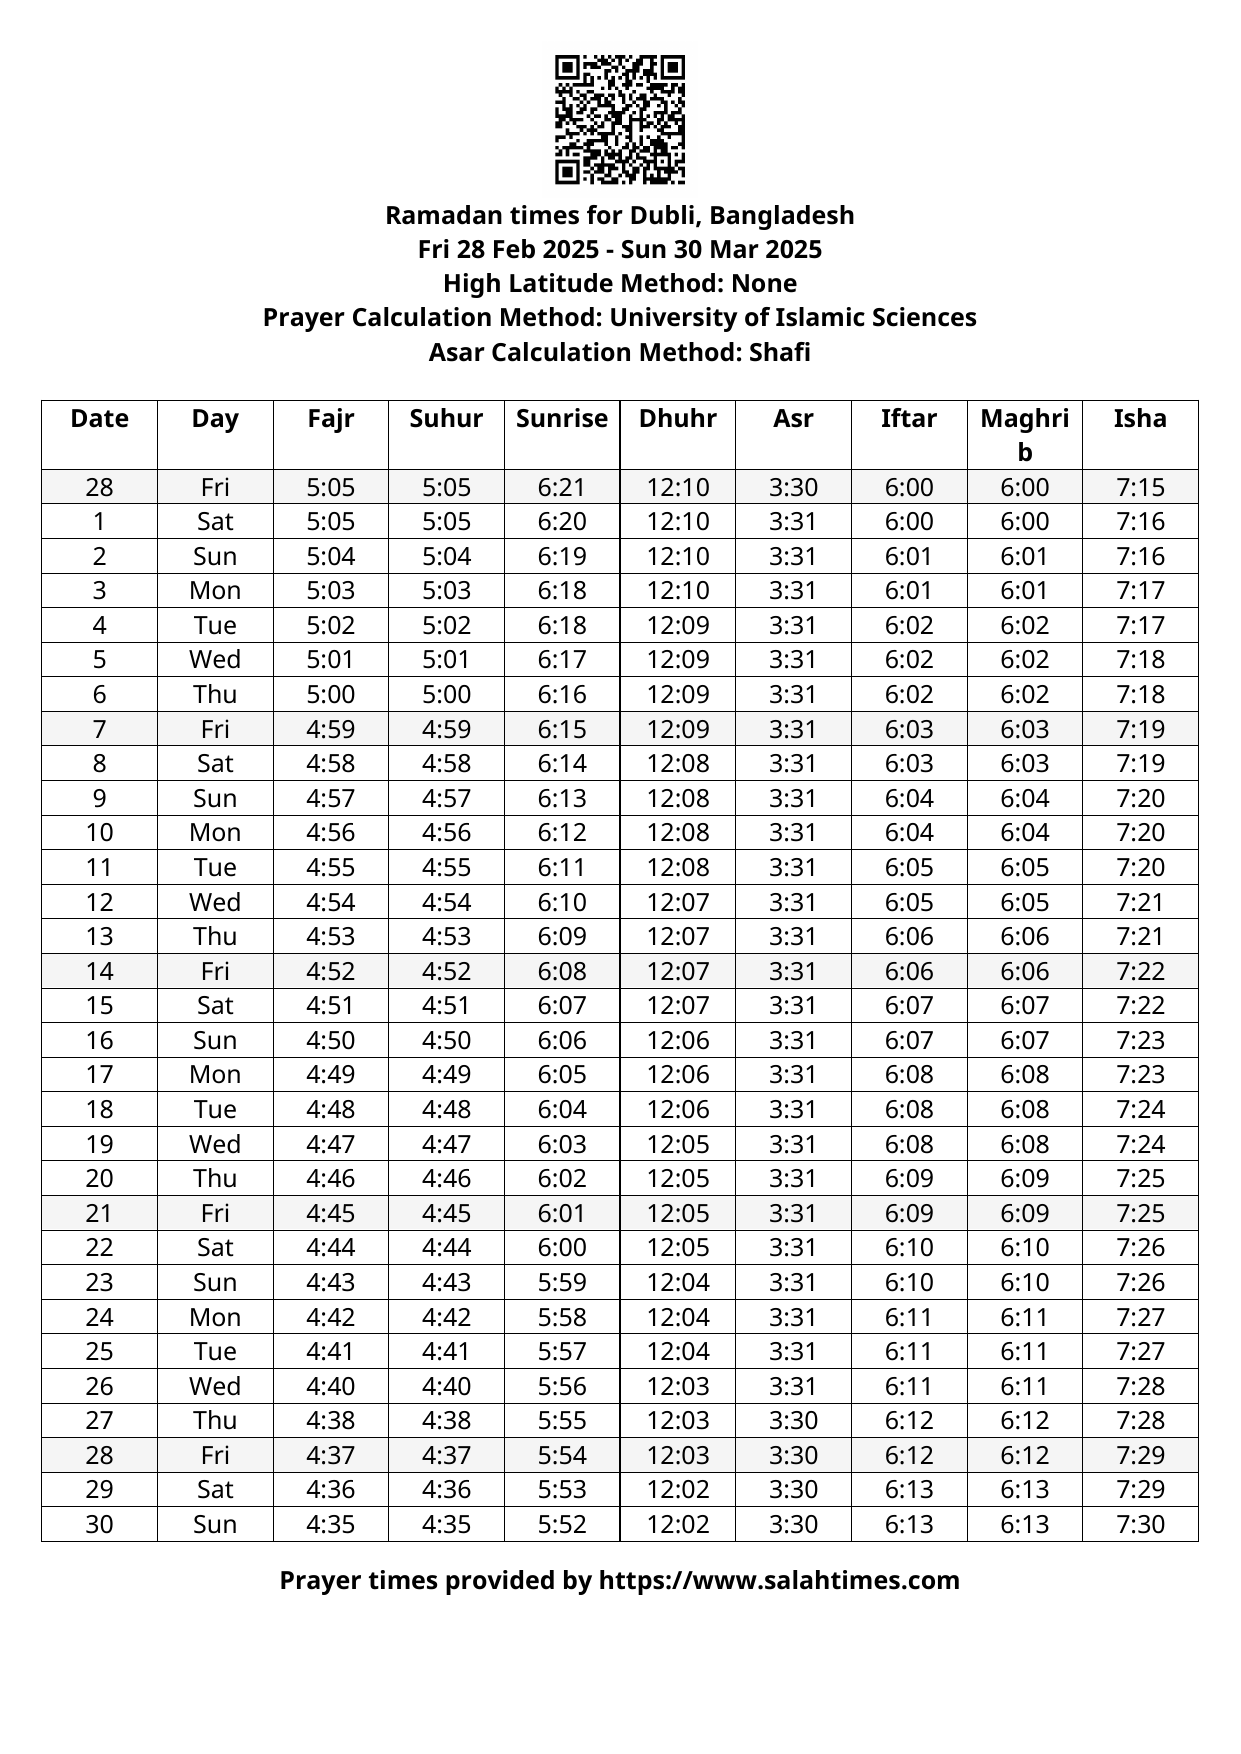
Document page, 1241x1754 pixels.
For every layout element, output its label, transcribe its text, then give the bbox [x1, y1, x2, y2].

table_cell 12:07 [621, 954, 735, 987]
table_cell 5:03 [274, 574, 388, 607]
text Fri 28 Feb 2025 - Sun 30 Mar 2025 [42, 232, 1198, 266]
table_cell 4:37 [274, 1438, 388, 1472]
table_cell 6:04 [968, 816, 1082, 849]
table_cell 7:22 [1083, 954, 1198, 987]
table_cell 12:08 [621, 746, 735, 780]
table_cell 6:02 [968, 643, 1082, 676]
table_cell 6:08 [505, 954, 619, 987]
table_cell 5:04 [274, 539, 388, 572]
table_cell 4:51 [389, 989, 504, 1022]
table_cell 12:07 [621, 989, 735, 1022]
table_cell 4:44 [274, 1231, 388, 1264]
table_cell 4:49 [389, 1058, 504, 1091]
table_cell Mon [158, 574, 273, 607]
table_cell 5:54 [505, 1438, 619, 1472]
table_cell 12:04 [621, 1334, 735, 1368]
table_cell Wed [158, 885, 273, 918]
table_cell 5:05 [389, 504, 504, 538]
table_cell 3:31 [736, 1369, 851, 1402]
table_cell 7:16 [1083, 504, 1198, 538]
table_cell 6:03 [852, 712, 967, 745]
table_cell 4:46 [389, 1161, 504, 1195]
table_cell 7:19 [1083, 712, 1198, 745]
table_cell 3:31 [736, 816, 851, 849]
table_cell 3:31 [736, 1058, 851, 1091]
table_cell 6:13 [505, 781, 619, 814]
table_cell 12:05 [621, 1196, 735, 1229]
table_header Isha [1083, 401, 1198, 469]
table_cell 12:04 [621, 1300, 735, 1333]
table_cell 6:07 [852, 989, 967, 1022]
table_cell 6:10 [968, 1231, 1082, 1264]
table_cell 12:03 [621, 1369, 735, 1402]
table_cell 6:02 [968, 608, 1082, 642]
table_cell 3:31 [736, 539, 851, 572]
table_cell 12:10 [621, 470, 735, 503]
text Ramadan times for Dubli, Bangladesh [42, 198, 1198, 232]
table_cell 5:00 [389, 677, 504, 711]
table_cell 12:02 [621, 1473, 735, 1506]
table_cell 4:40 [274, 1369, 388, 1402]
table_cell 11 [42, 850, 157, 884]
table_cell 6:00 [852, 504, 967, 538]
table_cell 17 [42, 1058, 157, 1091]
table_cell Thu [158, 1161, 273, 1195]
table_cell 14 [42, 954, 157, 987]
table_cell 4:59 [274, 712, 388, 745]
table_cell Sat [158, 1473, 273, 1506]
table_cell 6:10 [505, 885, 619, 918]
table_cell 6:11 [968, 1334, 1082, 1368]
table_cell 6:11 [968, 1300, 1082, 1333]
table_cell 6:04 [852, 816, 967, 849]
table_cell 9 [42, 781, 157, 814]
table_cell 4:35 [274, 1507, 388, 1541]
table_cell 12:09 [621, 677, 735, 711]
table_cell 5:01 [274, 643, 388, 676]
table_cell 1 [42, 504, 157, 538]
table_cell 4:35 [389, 1507, 504, 1541]
table_cell 6:02 [852, 608, 967, 642]
table_cell 4:50 [274, 1023, 388, 1057]
table_cell 7:16 [1083, 539, 1198, 572]
table_cell 12:08 [621, 850, 735, 884]
table_cell 6:08 [968, 1058, 1082, 1091]
table_cell 25 [42, 1334, 157, 1368]
table_cell 6:10 [852, 1231, 967, 1264]
table_cell 7:26 [1083, 1231, 1198, 1264]
table_cell 6:19 [505, 539, 619, 572]
table_cell 5:04 [389, 539, 504, 572]
table_cell 6:06 [852, 954, 967, 987]
table_cell 6:18 [505, 608, 619, 642]
table_cell Tue [158, 850, 273, 884]
table_cell 6:09 [852, 1196, 967, 1229]
table_cell 4:58 [274, 746, 388, 780]
table_cell 7:27 [1083, 1300, 1198, 1333]
table_cell 7:21 [1083, 885, 1198, 918]
table_cell 6:01 [968, 539, 1082, 572]
table_cell 12:07 [621, 885, 735, 918]
table_cell Fri [158, 1438, 273, 1472]
table_cell Sat [158, 504, 273, 538]
table_cell 7:19 [1083, 746, 1198, 780]
table_cell 3:31 [736, 1161, 851, 1195]
table_cell 7:29 [1083, 1473, 1198, 1506]
table_cell 4:36 [389, 1473, 504, 1506]
table_cell 6:08 [852, 1092, 967, 1126]
table_cell 19 [42, 1127, 157, 1160]
table_cell 12:10 [621, 574, 735, 607]
table_cell Sat [158, 746, 273, 780]
table_cell 4:58 [389, 746, 504, 780]
table_cell 28 [42, 470, 157, 503]
table_cell Fri [158, 954, 273, 987]
text Prayer Calculation Method: University of Islamic Sciences [42, 300, 1198, 334]
table_cell 6:13 [968, 1473, 1082, 1506]
table_cell 6:08 [852, 1127, 967, 1160]
table_cell 7:24 [1083, 1127, 1198, 1160]
table_cell 23 [42, 1265, 157, 1299]
table_cell 4:57 [274, 781, 388, 814]
table_cell 6:03 [968, 746, 1082, 780]
table_cell 6:12 [505, 816, 619, 849]
table_cell 6:01 [852, 574, 967, 607]
table_cell 5:59 [505, 1265, 619, 1299]
table_cell 5:05 [274, 504, 388, 538]
table_cell 12:06 [621, 1058, 735, 1091]
table_cell 6:07 [968, 989, 1082, 1022]
table_cell 4:57 [389, 781, 504, 814]
table_cell 12:03 [621, 1438, 735, 1472]
table_cell 12:04 [621, 1265, 735, 1299]
table_cell 5:02 [274, 608, 388, 642]
table_cell 3:31 [736, 1300, 851, 1333]
table_cell 6:11 [852, 1369, 967, 1402]
table_cell 6:13 [852, 1473, 967, 1506]
table_cell 4:56 [274, 816, 388, 849]
table_cell 6:12 [968, 1404, 1082, 1437]
table_cell 3:30 [736, 1404, 851, 1437]
table_cell 3:31 [736, 1265, 851, 1299]
table_cell 6:07 [505, 989, 619, 1022]
table_cell 7:15 [1083, 470, 1198, 503]
table_cell 3:31 [736, 781, 851, 814]
table_cell 6:05 [852, 850, 967, 884]
table_cell Fri [158, 470, 273, 503]
table_cell 4:56 [389, 816, 504, 849]
table_cell 6:11 [852, 1334, 967, 1368]
table_cell 6:10 [852, 1265, 967, 1299]
table_cell 4:54 [389, 885, 504, 918]
table_cell 7:24 [1083, 1092, 1198, 1126]
table_cell 7:20 [1083, 781, 1198, 814]
table_cell 6:08 [968, 1092, 1082, 1126]
table_header Asr [736, 401, 851, 469]
table_cell 4:40 [389, 1369, 504, 1402]
table_cell 4:54 [274, 885, 388, 918]
table_cell 28 [42, 1438, 157, 1472]
table_cell 16 [42, 1023, 157, 1057]
table_cell 6:02 [505, 1161, 619, 1195]
table_cell 6:00 [968, 504, 1082, 538]
table_cell 4:52 [389, 954, 504, 987]
table_cell 6:09 [852, 1161, 967, 1195]
table_cell 12:07 [621, 919, 735, 953]
table_cell Wed [158, 643, 273, 676]
table_cell 30 [42, 1507, 157, 1541]
table_cell 12:09 [621, 643, 735, 676]
table_cell 3:31 [736, 1231, 851, 1264]
table_cell 4:43 [274, 1265, 388, 1299]
table_cell 6:08 [968, 1127, 1082, 1160]
table_cell 4:55 [274, 850, 388, 884]
table_cell 6:07 [852, 1023, 967, 1057]
table_cell 7:23 [1083, 1023, 1198, 1057]
table_cell 6:04 [505, 1092, 619, 1126]
table_cell 6:11 [852, 1300, 967, 1333]
table_cell 4:37 [389, 1438, 504, 1472]
table_cell 12:08 [621, 816, 735, 849]
table_cell Thu [158, 919, 273, 953]
table_cell 6:06 [852, 919, 967, 953]
table_cell 3:30 [736, 1473, 851, 1506]
table_cell 3:31 [736, 608, 851, 642]
table_cell 3:31 [736, 504, 851, 538]
table_cell 6:21 [505, 470, 619, 503]
table_cell 6:05 [852, 885, 967, 918]
table_cell 7:22 [1083, 989, 1198, 1022]
table_cell 20 [42, 1161, 157, 1195]
table_cell 7:17 [1083, 574, 1198, 607]
table_cell 6:05 [968, 885, 1082, 918]
table_cell 6:09 [968, 1161, 1082, 1195]
table_cell 7:26 [1083, 1265, 1198, 1299]
table_cell 5:52 [505, 1507, 619, 1541]
table_cell 3:31 [736, 1023, 851, 1057]
table_cell 6:05 [505, 1058, 619, 1091]
table_cell 4:53 [274, 919, 388, 953]
picture [542, 41, 699, 198]
table_cell 12:06 [621, 1092, 735, 1126]
table_cell 10 [42, 816, 157, 849]
table_cell 7:25 [1083, 1161, 1198, 1195]
table_cell 4:36 [274, 1473, 388, 1506]
table_cell 3:31 [736, 574, 851, 607]
table_cell 4:46 [274, 1161, 388, 1195]
table_header Sunrise [505, 401, 619, 469]
table_header Maghrib [968, 401, 1082, 469]
table_cell 5:02 [389, 608, 504, 642]
table_cell 4:41 [389, 1334, 504, 1368]
table_cell 6:09 [968, 1196, 1082, 1229]
table_cell 4:49 [274, 1058, 388, 1091]
table_cell 4:47 [389, 1127, 504, 1160]
table_cell Sun [158, 1265, 273, 1299]
table_cell 3:31 [736, 677, 851, 711]
table_cell 7:18 [1083, 643, 1198, 676]
table_cell 12:05 [621, 1231, 735, 1264]
table_cell Sun [158, 1023, 273, 1057]
table_cell 3 [42, 574, 157, 607]
table_cell 4:48 [274, 1092, 388, 1126]
table_cell Sun [158, 539, 273, 572]
table_cell 3:31 [736, 850, 851, 884]
table_cell 5:53 [505, 1473, 619, 1506]
table_header Dhuhr [621, 401, 735, 469]
table_cell Thu [158, 677, 273, 711]
table_cell 7:29 [1083, 1438, 1198, 1472]
table_cell 7:25 [1083, 1196, 1198, 1229]
table_cell 4:43 [389, 1265, 504, 1299]
table_cell 12:10 [621, 504, 735, 538]
table_cell 3:31 [736, 1196, 851, 1229]
table_cell 4:42 [389, 1300, 504, 1333]
table_cell 24 [42, 1300, 157, 1333]
table_cell 6:09 [505, 919, 619, 953]
table_cell 21 [42, 1196, 157, 1229]
table_cell 6:05 [968, 850, 1082, 884]
table_cell Mon [158, 816, 273, 849]
table_cell 12:10 [621, 539, 735, 572]
table_cell 4:52 [274, 954, 388, 987]
table_cell Mon [158, 1300, 273, 1333]
table_cell 4:42 [274, 1300, 388, 1333]
table_cell Fri [158, 1196, 273, 1229]
table_cell 4:45 [389, 1196, 504, 1229]
table_cell 12:08 [621, 781, 735, 814]
table_cell 6:04 [852, 781, 967, 814]
table_cell Sun [158, 1507, 273, 1541]
table_cell 4:50 [389, 1023, 504, 1057]
table_cell 7:20 [1083, 850, 1198, 884]
table_cell 5:03 [389, 574, 504, 607]
table_cell Sun [158, 781, 273, 814]
table_cell 5:57 [505, 1334, 619, 1368]
table_header Iftar [852, 401, 967, 469]
table_cell 3:30 [736, 1438, 851, 1472]
table_cell 3:30 [736, 1507, 851, 1541]
table_cell 6:13 [852, 1507, 967, 1541]
table_cell 12:09 [621, 608, 735, 642]
table_cell 3:31 [736, 989, 851, 1022]
table_cell 3:30 [736, 470, 851, 503]
table_cell 4:47 [274, 1127, 388, 1160]
table_cell 5:05 [274, 470, 388, 503]
table_cell 4:48 [389, 1092, 504, 1126]
table_cell 6:12 [968, 1438, 1082, 1472]
table_cell 12 [42, 885, 157, 918]
table_cell 27 [42, 1404, 157, 1437]
table_cell 12:09 [621, 712, 735, 745]
table_cell 6:11 [505, 850, 619, 884]
table_cell 5:01 [389, 643, 504, 676]
table_cell 6:11 [968, 1369, 1082, 1402]
table_cell 4:53 [389, 919, 504, 953]
table_cell 2 [42, 539, 157, 572]
table_header Date [42, 401, 157, 469]
table_cell 4:41 [274, 1334, 388, 1368]
table_cell 5:56 [505, 1369, 619, 1402]
table_cell 5 [42, 643, 157, 676]
table_cell 6:00 [852, 470, 967, 503]
table_cell 6:13 [968, 1507, 1082, 1541]
table_cell 4:55 [389, 850, 504, 884]
table_cell 5:55 [505, 1404, 619, 1437]
table_cell 4:38 [274, 1404, 388, 1437]
table_cell 7:28 [1083, 1369, 1198, 1402]
table_cell 7:17 [1083, 608, 1198, 642]
table_cell 3:31 [736, 643, 851, 676]
table_cell 5:58 [505, 1300, 619, 1333]
table_cell 12:02 [621, 1507, 735, 1541]
table_cell 6 [42, 677, 157, 711]
table_cell 6:18 [505, 574, 619, 607]
table_cell 7:21 [1083, 919, 1198, 953]
table_cell 6:15 [505, 712, 619, 745]
table_cell 6:03 [968, 712, 1082, 745]
table_cell 4:38 [389, 1404, 504, 1437]
table_cell 6:10 [968, 1265, 1082, 1299]
text Prayer times provided by https://www.salahtimes.com [42, 1563, 1198, 1597]
table_cell 6:06 [968, 954, 1082, 987]
table_cell 7:27 [1083, 1334, 1198, 1368]
table_cell 7:28 [1083, 1404, 1198, 1437]
table_cell 3:31 [736, 1334, 851, 1368]
table_cell 3:31 [736, 1092, 851, 1126]
table_cell 15 [42, 989, 157, 1022]
table_cell Sat [158, 1231, 273, 1264]
table_cell 4:51 [274, 989, 388, 1022]
table_cell 3:31 [736, 1127, 851, 1160]
table_cell 5:05 [389, 470, 504, 503]
table_cell 6:02 [968, 677, 1082, 711]
table_cell Mon [158, 1058, 273, 1091]
table_header Day [158, 401, 273, 469]
table_cell Tue [158, 608, 273, 642]
table_cell 12:06 [621, 1023, 735, 1057]
table_cell 6:08 [852, 1058, 967, 1091]
table_cell 3:31 [736, 919, 851, 953]
table_cell 6:17 [505, 643, 619, 676]
table_header Fajr [274, 401, 388, 469]
table_cell 7:20 [1083, 816, 1198, 849]
table_cell 18 [42, 1092, 157, 1126]
table_cell 4:44 [389, 1231, 504, 1264]
table_cell 6:00 [505, 1231, 619, 1264]
table_cell 6:00 [968, 470, 1082, 503]
table_cell 3:31 [736, 885, 851, 918]
table_cell 7:18 [1083, 677, 1198, 711]
table_cell 22 [42, 1231, 157, 1264]
table_cell Fri [158, 712, 273, 745]
table_cell 6:12 [852, 1404, 967, 1437]
table_cell 6:02 [852, 677, 967, 711]
table_cell 4:59 [389, 712, 504, 745]
table_cell 6:03 [852, 746, 967, 780]
table_cell Tue [158, 1092, 273, 1126]
table_cell 5:00 [274, 677, 388, 711]
text Asar Calculation Method: Shafi [42, 334, 1198, 368]
table_cell 3:31 [736, 954, 851, 987]
table_cell 13 [42, 919, 157, 953]
table_cell 6:03 [505, 1127, 619, 1160]
text High Latitude Method: None [42, 266, 1198, 300]
table_cell 6:20 [505, 504, 619, 538]
table_cell 12:05 [621, 1127, 735, 1160]
table_cell 3:31 [736, 712, 851, 745]
table_cell 8 [42, 746, 157, 780]
table_cell 6:04 [968, 781, 1082, 814]
table_cell 6:01 [968, 574, 1082, 607]
table_cell 6:01 [852, 539, 967, 572]
table_cell 6:06 [505, 1023, 619, 1057]
table_cell Wed [158, 1369, 273, 1402]
table_cell Tue [158, 1334, 273, 1368]
table_cell 6:01 [505, 1196, 619, 1229]
table_cell 29 [42, 1473, 157, 1506]
table_cell 6:16 [505, 677, 619, 711]
table_cell 6:02 [852, 643, 967, 676]
table_cell 7 [42, 712, 157, 745]
table_cell 6:12 [852, 1438, 967, 1472]
table_cell 4 [42, 608, 157, 642]
table_cell 12:03 [621, 1404, 735, 1437]
table_cell 4:45 [274, 1196, 388, 1229]
table_cell Wed [158, 1127, 273, 1160]
table_cell 7:23 [1083, 1058, 1198, 1091]
table_header Suhur [389, 401, 504, 469]
table_cell 6:14 [505, 746, 619, 780]
table_cell 7:30 [1083, 1507, 1198, 1541]
table_cell 6:06 [968, 919, 1082, 953]
table_cell 12:05 [621, 1161, 735, 1195]
table_cell Thu [158, 1404, 273, 1437]
table_cell 3:31 [736, 746, 851, 780]
table_cell 6:07 [968, 1023, 1082, 1057]
table_cell Sat [158, 989, 273, 1022]
table_cell 26 [42, 1369, 157, 1402]
